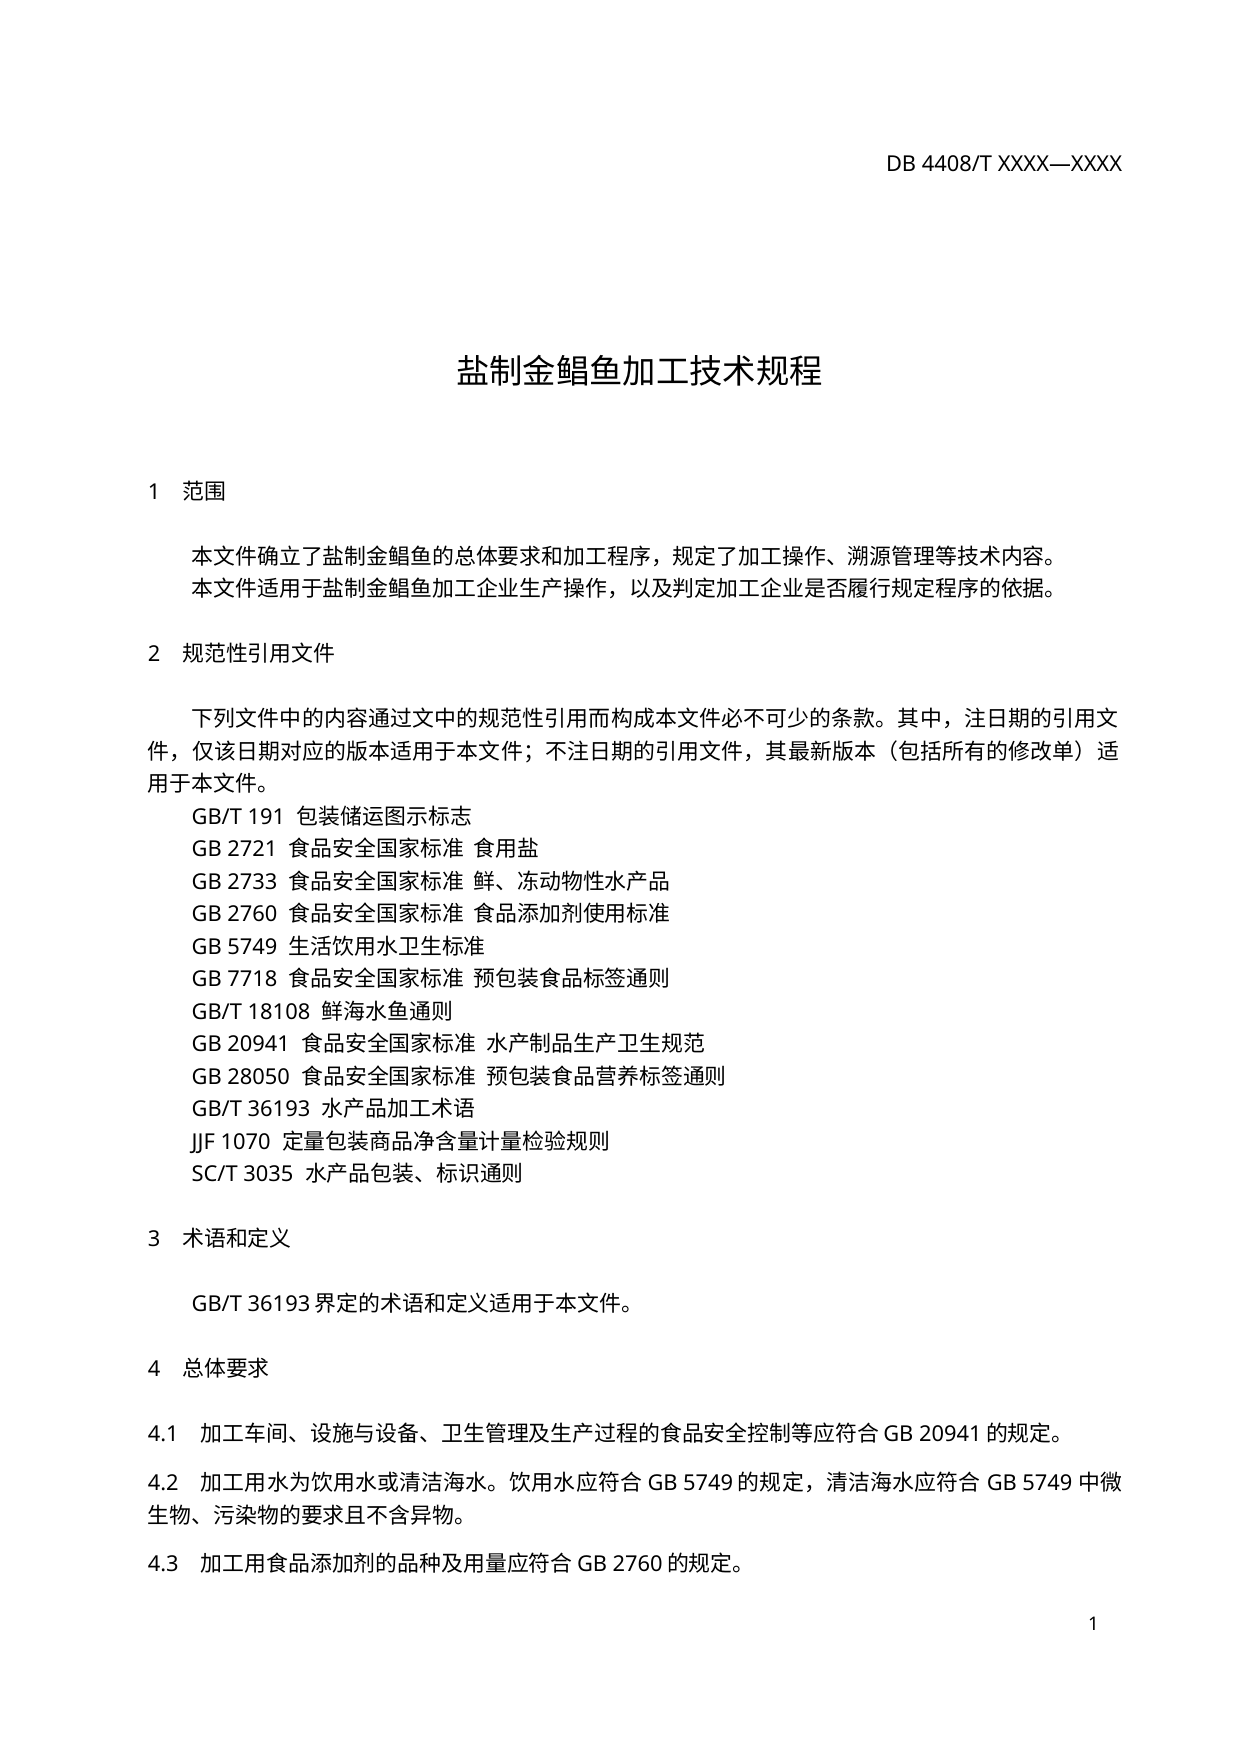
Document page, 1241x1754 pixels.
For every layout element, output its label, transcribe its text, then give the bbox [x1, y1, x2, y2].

text GB 5749 生活饮用水卫生标准 [148, 928, 1122, 961]
text GB 7718 食品安全国家标准 预包装食品标签通则 [148, 961, 1122, 993]
text 术语和定义 [148, 1221, 1122, 1253]
text GB 28050 食品安全国家标准 预包装食品营养标签通则 [148, 1058, 1122, 1091]
text GB 2721 食品安全国家标准 食用盐 [148, 831, 1122, 863]
text SC/T 3035 水产品包装、标识通则 [148, 1156, 1122, 1188]
text GB 20941 食品安全国家标准 水产制品生产卫生规范 [148, 1026, 1122, 1058]
text 加工用食品添加剂的品种及用量应符合GB 2760的规定。 [148, 1546, 1122, 1578]
text 规范性引用文件 [148, 636, 1122, 668]
text GB/T 18108 鲜海水鱼通则 [148, 993, 1122, 1026]
text JJF 1070 定量包装商品净含量计量检验规则 [148, 1123, 1122, 1156]
text GB 2760 食品安全国家标准 食品添加剂使用标准 [148, 896, 1122, 928]
text GB 2733 食品安全国家标准 鲜、冻动物性水产品 [148, 863, 1122, 896]
text 加工车间、设施与设备、卫生管理及生产过程的食品安全控制等应符合GB 20941的规定。 [148, 1416, 1122, 1448]
text 本文件确立了盐制金鲳鱼的总体要求和加工程序，规定了加工操作、溯源管理等技术内容。 [148, 538, 1122, 571]
text 总体要求 [148, 1351, 1122, 1383]
text 加工用水为饮用水或清洁海水。饮用水应符合GB 5749的规定，清洁海水应符合 GB 5749 中微生物、污染物的要求且不含异物。 [148, 1465, 1122, 1530]
text GB/T 36193 水产品加工术语 [148, 1091, 1122, 1123]
text GB/T 191 包装储运图示标志 [148, 798, 1122, 831]
text 范围 [148, 473, 1122, 506]
text 本文件适用于盐制金鲳鱼加工企业生产操作，以及判定加工企业是否履行规定程序的依据。 [148, 571, 1122, 603]
